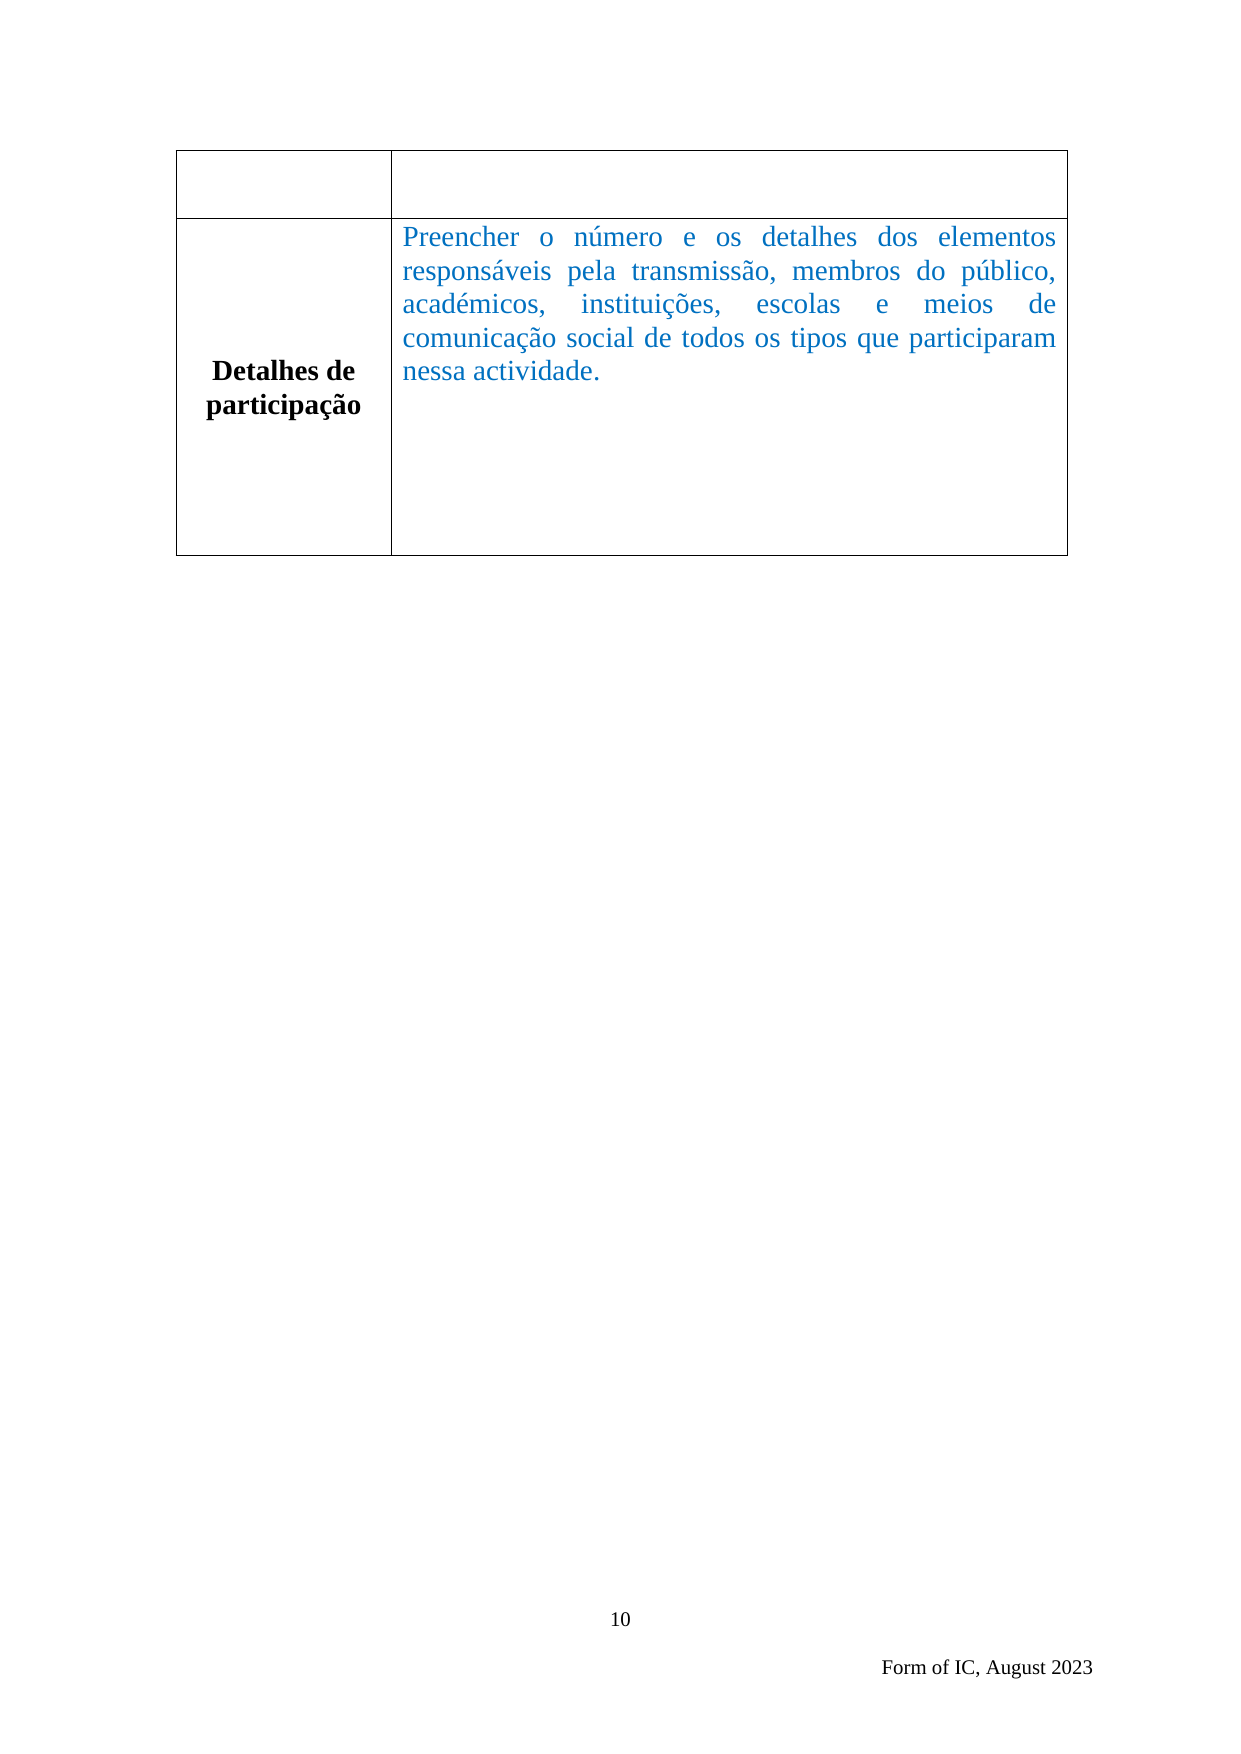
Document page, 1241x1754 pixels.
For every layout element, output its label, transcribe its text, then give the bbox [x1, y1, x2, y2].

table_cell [392, 151, 1067, 218]
table_cell Preencher o número e os detalhes dos elementos responsáveis pela transmissão, membros do público, académicos, instituições, escolas e meios de comunicação social de todos os tipos que participaram nessa actividade. [392, 219, 1067, 554]
table_cell Detalhes de participação [177, 219, 391, 554]
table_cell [177, 151, 391, 218]
